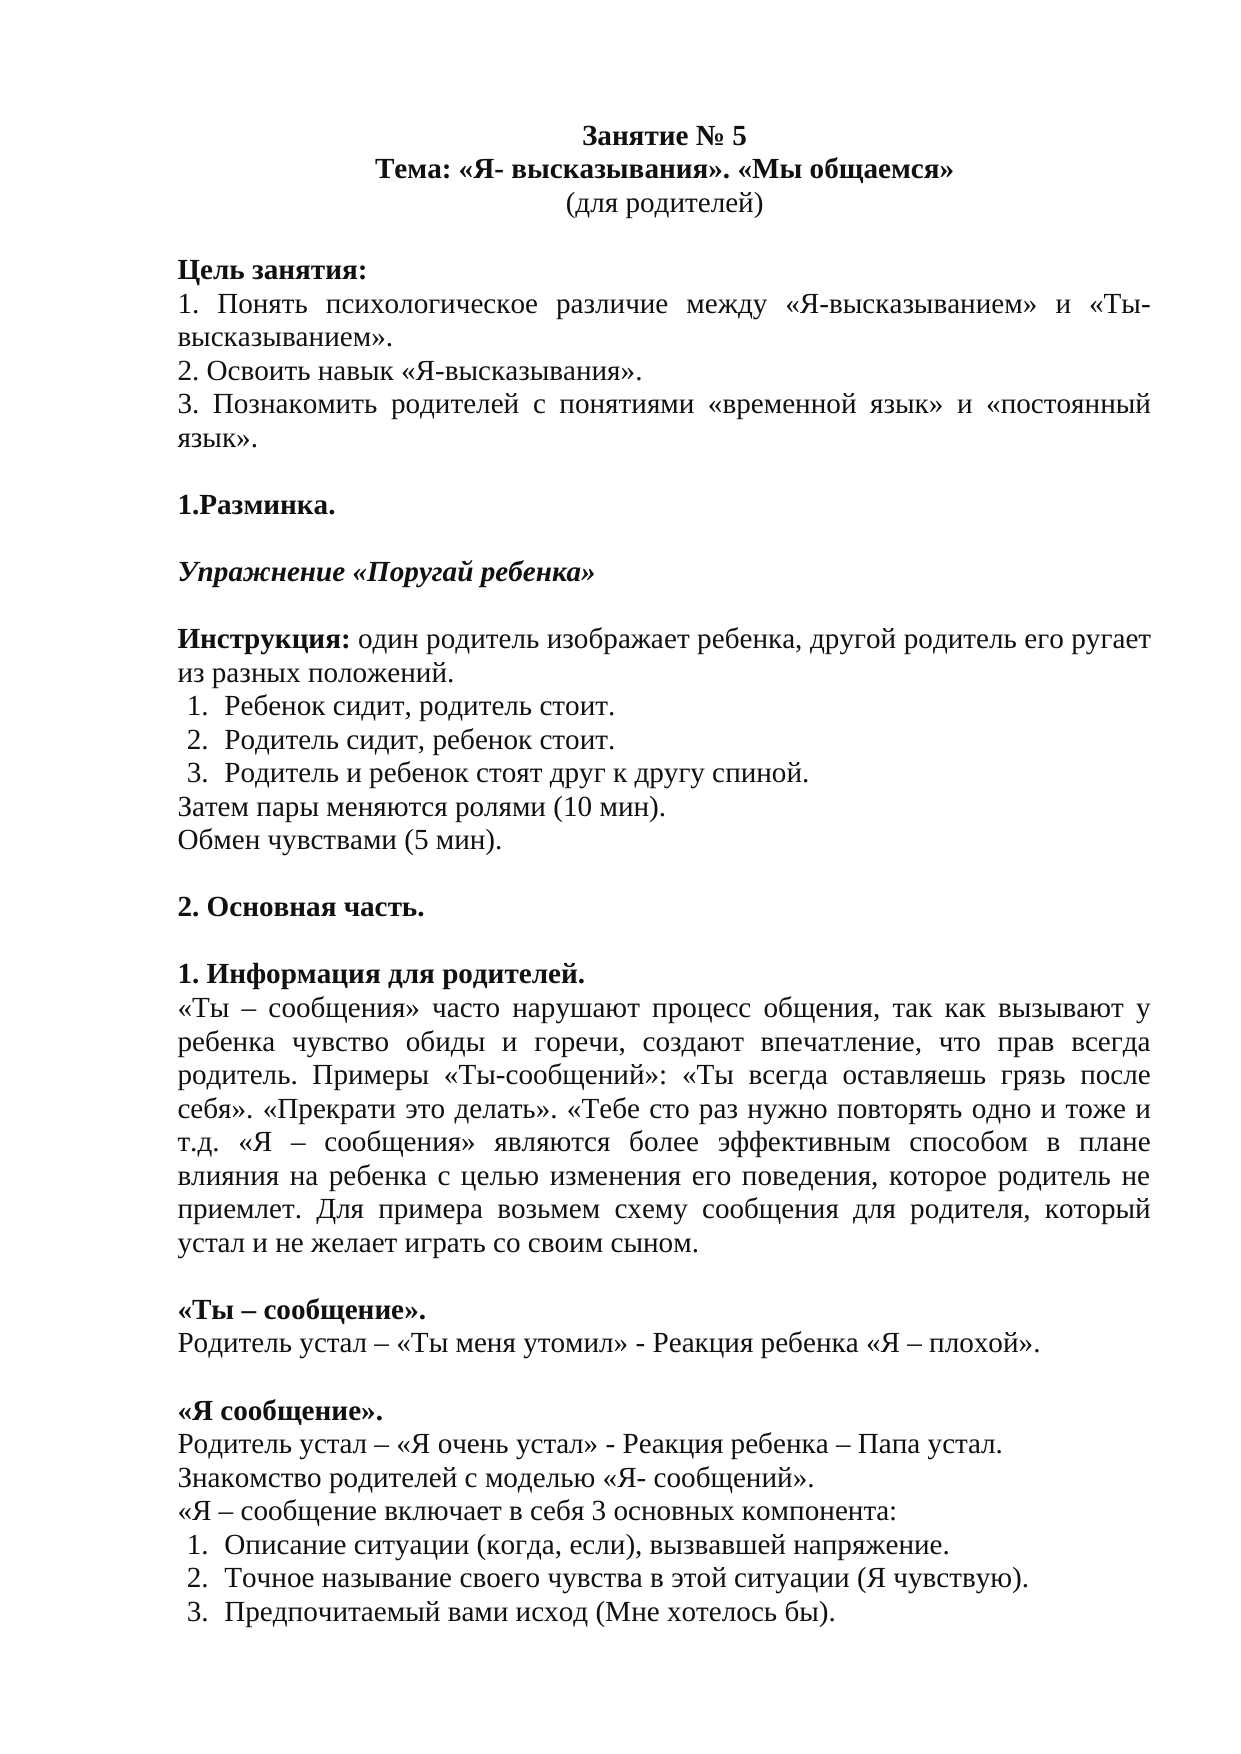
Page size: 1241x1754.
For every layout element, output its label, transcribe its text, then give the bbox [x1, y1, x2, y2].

text 3. Познакомить родителей с понятиями «временной язык» и «постоянный язык». [177, 386, 1152, 453]
text «Ты – сообщения» часто нарушают процесс общения, так как вызывают у ребенка чувство обиды и горечи, создают впечатление, что прав всегда родитель. Примеры «Ты-сообщений»: «Ты всегда оставляешь грязь после себя». «Прекрати это делать». «Тебе сто раз нужно повторять одно и тоже и т.д. «Я – сообщения» являются более эффективным способом в плане влияния на ребенка с целью изменения его поведения, которое родитель не приемлет. Для примера возьмем схему сообщения для родителя, который устал и не желает играть со своим сыном. [177, 990, 1152, 1258]
list Предпочитаемый вами исход (Мне хотелось бы). [187, 1594, 1152, 1627]
text Тема: «Я- высказывания». «Мы общаемся» [177, 152, 1152, 185]
text Упражнение «Поругай ребенка» [177, 554, 1152, 588]
text «Я сообщение». [177, 1393, 1152, 1426]
list Описание ситуации (когда, если), вызвавшей напряжение. [187, 1527, 1152, 1560]
text 1. Информация для родителей. [177, 957, 1152, 990]
list Ребенок сидит, родитель стоит. [187, 688, 1152, 722]
text Инструкция: один родитель изображает ребенка, другой родитель его ругает из разных положений. [177, 621, 1152, 688]
list Точное называние своего чувства в этой ситуации (Я чувствую). [187, 1560, 1152, 1594]
text Родитель устал – «Я очень устал» - Реакция ребенка – Папа устал. [177, 1426, 1152, 1460]
text «Я – сообщение включает в себя 3 основных компонента: [177, 1493, 1152, 1527]
text (для родителей) [177, 185, 1152, 219]
list Родитель и ребенок стоят друг к другу спиной. [187, 755, 1152, 789]
text Цель занятия: [177, 252, 1152, 286]
text Занятие № 5 [177, 118, 1152, 152]
text Обмен чувствами (5 мин). [177, 822, 1152, 856]
text 2. Основная часть. [177, 889, 1152, 923]
text Затем пары меняются ролями (10 мин). [177, 789, 1152, 822]
text Знакомство родителей с моделью «Я- сообщений». [177, 1460, 1152, 1493]
text Родитель устал – «Ты меня утомил» - Реакция ребенка «Я – плохой». [177, 1326, 1152, 1359]
text «Ты – сообщение». [177, 1292, 1152, 1326]
text 1.Разминка. [177, 487, 1152, 521]
text 1. Понять психологическое различие между «Я-высказыванием» и «Ты-высказыванием». [177, 286, 1152, 353]
text 2. Освоить навык «Я-высказывания». [177, 353, 1152, 386]
list Родитель сидит, ребенок стоит. [187, 722, 1152, 755]
